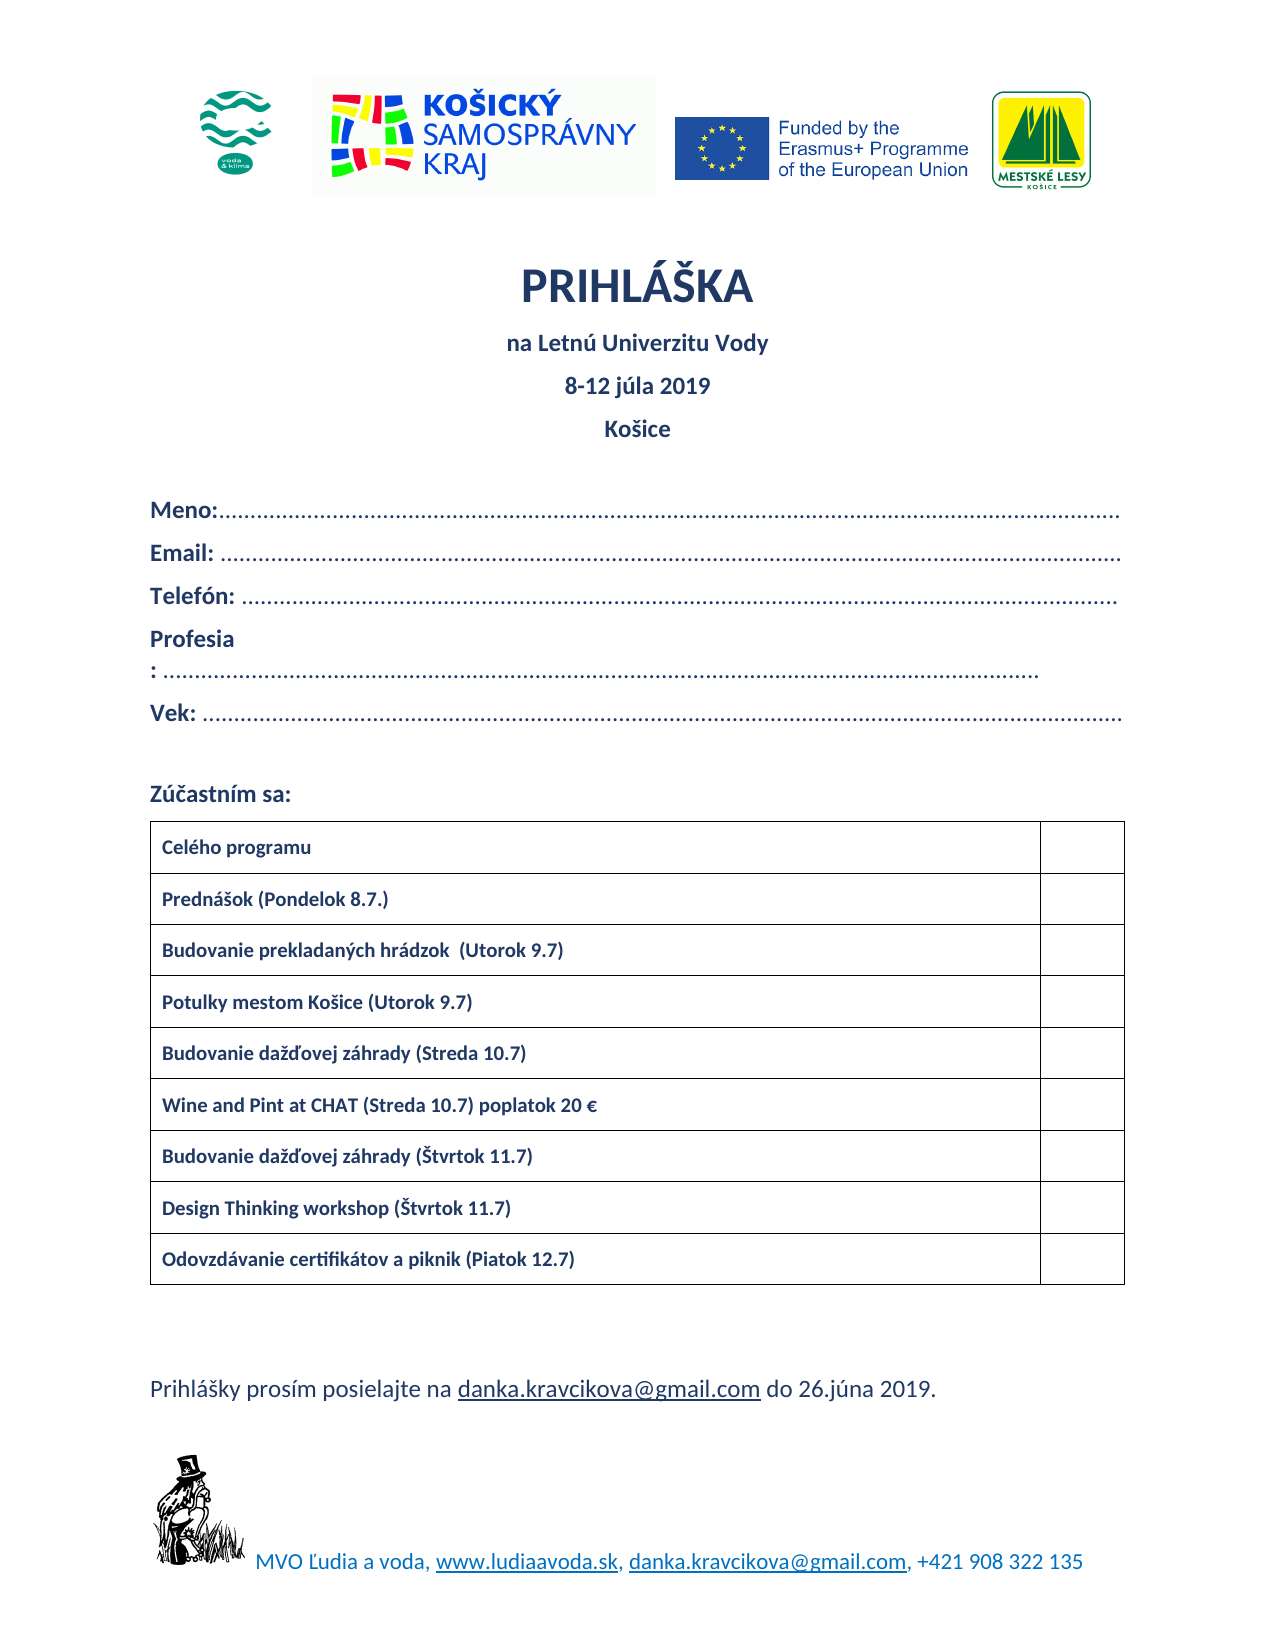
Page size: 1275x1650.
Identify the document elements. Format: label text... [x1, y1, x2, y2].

text Email: ............................................................................................................................................... [150, 537, 1125, 568]
text Meno:............................................................................................................................................... [150, 494, 1125, 525]
table_cell Budovanie dažďovej záhrady (Streda 10.7) [151, 1028, 1040, 1078]
table_header [1041, 822, 1124, 872]
text Profesia: ........................................................................................................................................... [150, 623, 1125, 684]
table_cell Odovzdávanie certifikátov a piknik (Piatok 12.7) [151, 1234, 1040, 1284]
text Vek: .................................................................................................................................................. [150, 697, 1125, 727]
picture [661, 77, 981, 195]
table_header Celého programu [151, 822, 1040, 872]
text Prihlášky prosím posielajte na danka.kravcikova@gmail.com do 26.júna 2019. [150, 1373, 1125, 1404]
picture [985, 85, 1098, 195]
table_cell [1041, 1028, 1124, 1078]
table_cell [1041, 1079, 1124, 1130]
table_cell Prednášok (Pondelok 8.7.) [151, 874, 1040, 924]
picture [311, 75, 657, 195]
text Telefón: ........................................................................................................................................... [150, 580, 1125, 611]
text Zúčastním sa: [150, 778, 1125, 808]
picture [177, 75, 306, 195]
text 8-12 júla 2019 [150, 370, 1125, 401]
picture [150, 1452, 251, 1570]
text na Letnú Univerzitu Vody [150, 327, 1125, 358]
table_cell Potulky mestom Košice (Utorok 9.7) [151, 976, 1040, 1027]
text PRIHLÁŠKA [150, 254, 1125, 315]
text Košice [150, 413, 1125, 444]
table_cell Budovanie prekladaných hrádzok (Utorok 9.7) [151, 925, 1040, 975]
table_cell Budovanie dažďovej záhrady (Štvrtok 11.7) [151, 1131, 1040, 1181]
table_cell Wine and Pint at CHAT (Streda 10.7) poplatok 20 € [151, 1079, 1040, 1130]
table_cell Design Thinking workshop (Štvrtok 11.7) [151, 1182, 1040, 1233]
table_cell [1041, 1234, 1124, 1284]
table_cell [1041, 874, 1124, 924]
table_cell [1041, 976, 1124, 1027]
table_cell [1041, 1182, 1124, 1233]
table_cell [1041, 925, 1124, 975]
table_cell [1041, 1131, 1124, 1181]
